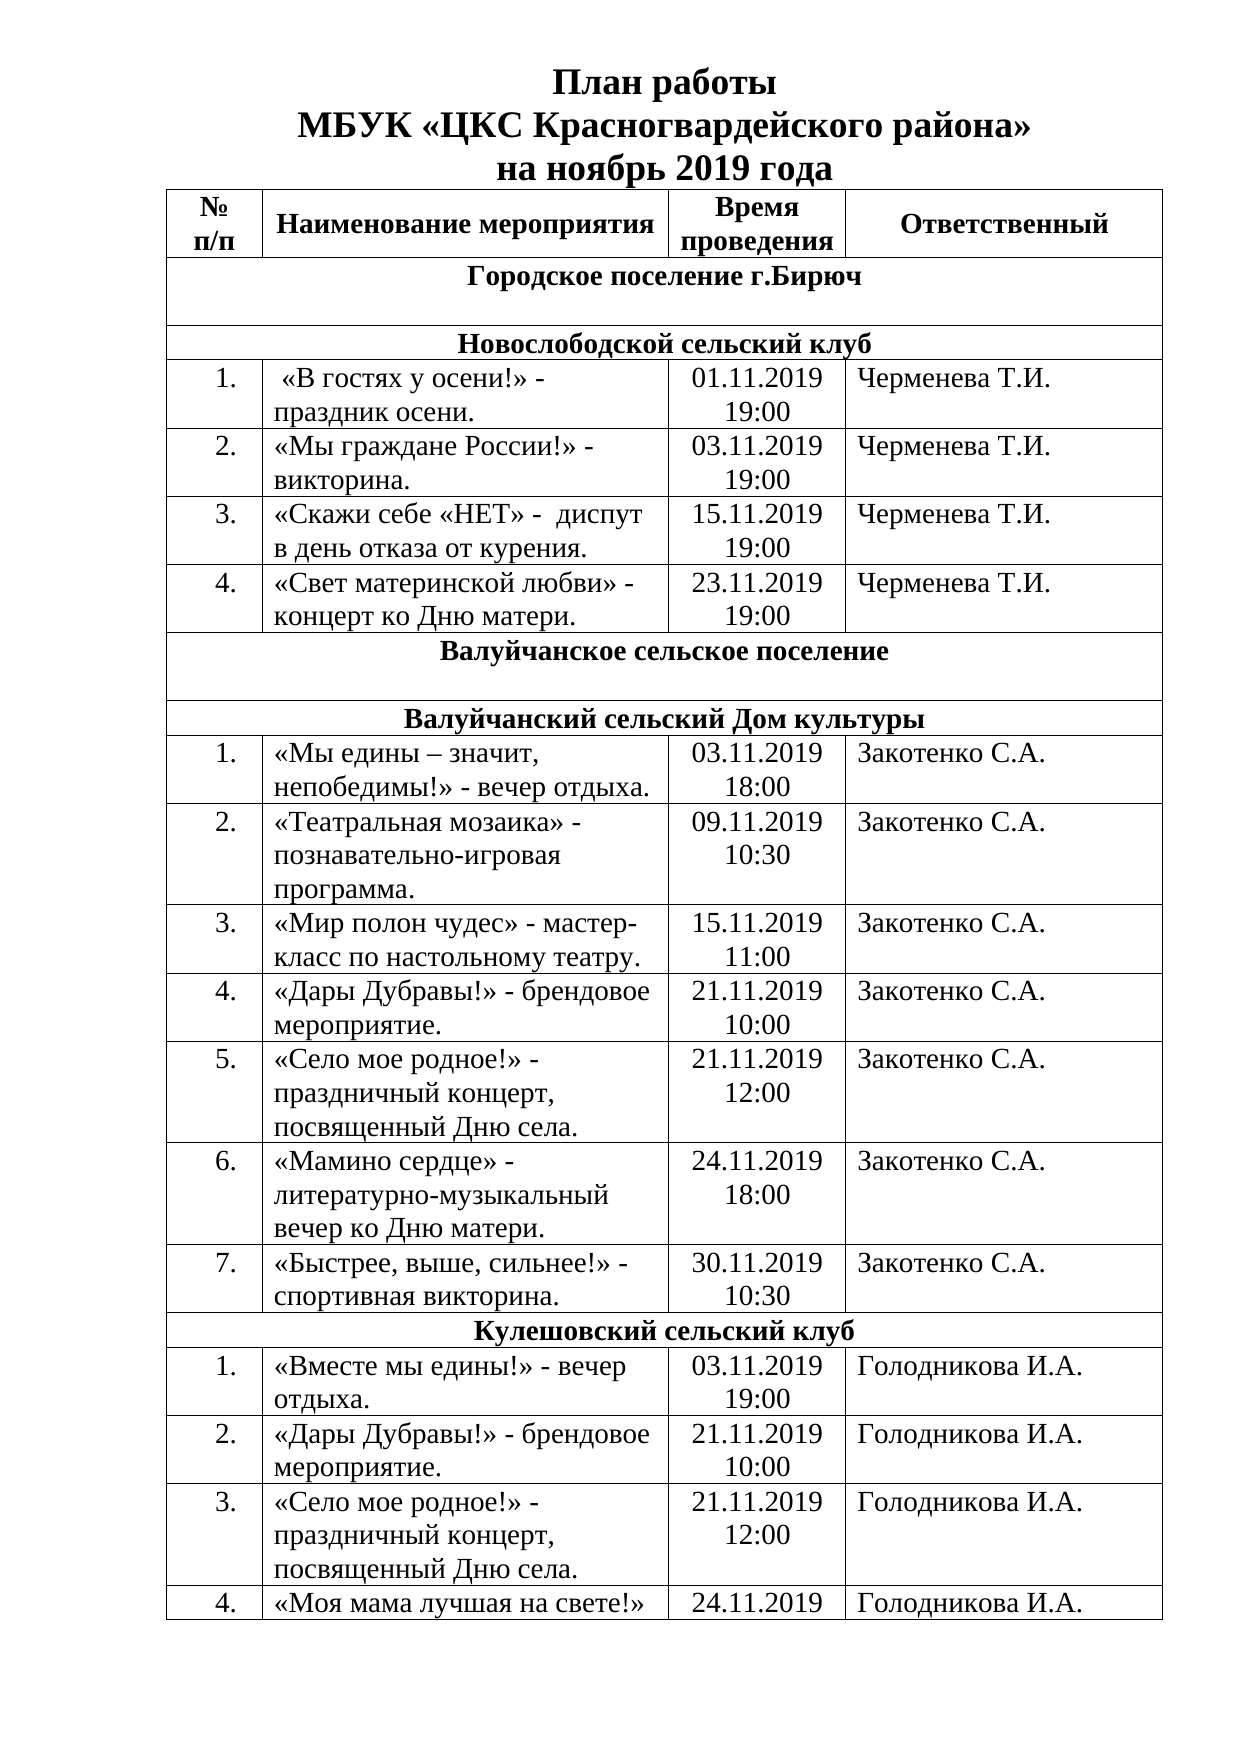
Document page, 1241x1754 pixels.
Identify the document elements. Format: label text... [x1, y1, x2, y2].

table_cell [167, 1143, 262, 1244]
table_cell «Село мое родное!» - праздничный концерт, посвященный Дню села. [263, 1484, 668, 1584]
table_cell 03.11.2019 18:00 [669, 736, 845, 803]
table_header Наименование мероприятия [263, 190, 668, 257]
table_cell Закотенко С.А. [846, 736, 1162, 803]
table_cell Закотенко С.А. [846, 1143, 1162, 1244]
table_cell 21.11.2019 12:00 [669, 1484, 845, 1584]
table_cell Голодникова И.А. [846, 1348, 1162, 1415]
table_cell «Мамино сердце» - литературно-музыкальный вечер ко Дню матери. [263, 1143, 668, 1244]
table_cell 21.11.2019 10:00 [669, 1416, 845, 1483]
table_cell Голодникова И.А. [846, 1416, 1162, 1483]
table_cell [167, 360, 262, 427]
table_cell «Село мое родное!» - праздничный концерт, посвященный Дню села. [263, 1042, 668, 1142]
table_cell 15.11.2019 19:00 [669, 497, 845, 564]
table_cell «Свет материнской любви» - концерт ко Дню матери. [263, 565, 668, 632]
table_cell Закотенко С.А. [846, 974, 1162, 1041]
table_cell [167, 736, 262, 803]
table_cell «В гостях у осени!» - праздник осени. [263, 360, 668, 427]
table_cell «Мы граждане России!» - викторина. [263, 429, 668, 496]
table_cell [167, 905, 262, 972]
table_header Ответственный [846, 190, 1162, 257]
table_cell 30.11.2019 10:30 [669, 1245, 845, 1312]
text План работы [177, 59, 1152, 102]
table_header Время проведения [669, 190, 845, 257]
table_cell «Скажи себе «НЕТ» - диспут в день отказа от курения. [263, 497, 668, 564]
table_cell 03.11.2019 19:00 [669, 1348, 845, 1415]
table_cell «Вместе мы едины!» - вечер отдыха. [263, 1348, 668, 1415]
table_cell Голодникова И.А. [846, 1484, 1162, 1584]
table_cell «Мы едины – значит, непобедимы!» - вечер отдыха. [263, 736, 668, 803]
table_cell [167, 1586, 262, 1619]
table_cell Голодникова И.А. [846, 1586, 1162, 1619]
table_cell 23.11.2019 19:00 [669, 565, 845, 632]
table_cell «Быстрее, выше, сильнее!» - спортивная викторина. [263, 1245, 668, 1312]
table_cell 21.11.2019 10:00 [669, 974, 845, 1041]
table_cell [167, 429, 262, 496]
table_cell [167, 497, 262, 564]
table_cell «Дары Дубравы!» - брендовое мероприятие. [263, 1416, 668, 1483]
table_cell [167, 804, 262, 904]
table_header № п/п [167, 190, 262, 257]
table_cell [167, 1416, 262, 1483]
table_cell [167, 565, 262, 632]
table_cell «Театральная мозаика» - познавательно-игровая программа. [263, 804, 668, 904]
table_cell Закотенко С.А. [846, 1042, 1162, 1142]
table_cell 21.11.2019 12:00 [669, 1042, 845, 1142]
table_cell Городское поселение г.Бирюч [167, 258, 1162, 325]
table_cell 24.11.2019 18:00 [669, 1143, 845, 1244]
table_cell 03.11.2019 19:00 [669, 429, 845, 496]
table_cell «Мир полон чудес» - мастер-класс по настольному театру. [263, 905, 668, 972]
table_cell Закотенко С.А. [846, 905, 1162, 972]
table_cell 15.11.2019 11:00 [669, 905, 845, 972]
table_cell Закотенко С.А. [846, 1245, 1162, 1312]
table_cell Новослободской сельский клуб [167, 326, 1162, 359]
table_cell Кулешовский сельский клуб [167, 1313, 1162, 1347]
table_cell 09.11.2019 10:30 [669, 804, 845, 904]
table_cell Валуйчанское сельское поселение [167, 633, 1162, 700]
table_cell Валуйчанский сельский Дом культуры [167, 701, 1162, 734]
table_cell [167, 1484, 262, 1584]
table_cell 24.11.2019 11:00 [669, 1586, 845, 1619]
table_cell [167, 1348, 262, 1415]
table_cell Черменева Т.И. [846, 565, 1162, 632]
table_cell Закотенко С.А. [846, 804, 1162, 904]
table_cell Черменева Т.И. [846, 429, 1162, 496]
table_cell Черменева Т.И. [846, 360, 1162, 427]
table_cell Черменева Т.И. [846, 497, 1162, 564]
table_cell 01.11.2019 19:00 [669, 360, 845, 427]
table_cell [167, 1245, 262, 1312]
table_cell «Дары Дубравы!» - брендовое мероприятие. [263, 974, 668, 1041]
text МБУК «ЦКС Красногвардейского района» [177, 102, 1152, 145]
table_cell [167, 1042, 262, 1142]
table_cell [263, 1586, 668, 1619]
text на ноябрь 2019 года [177, 145, 1152, 188]
table_cell [167, 974, 262, 1041]
